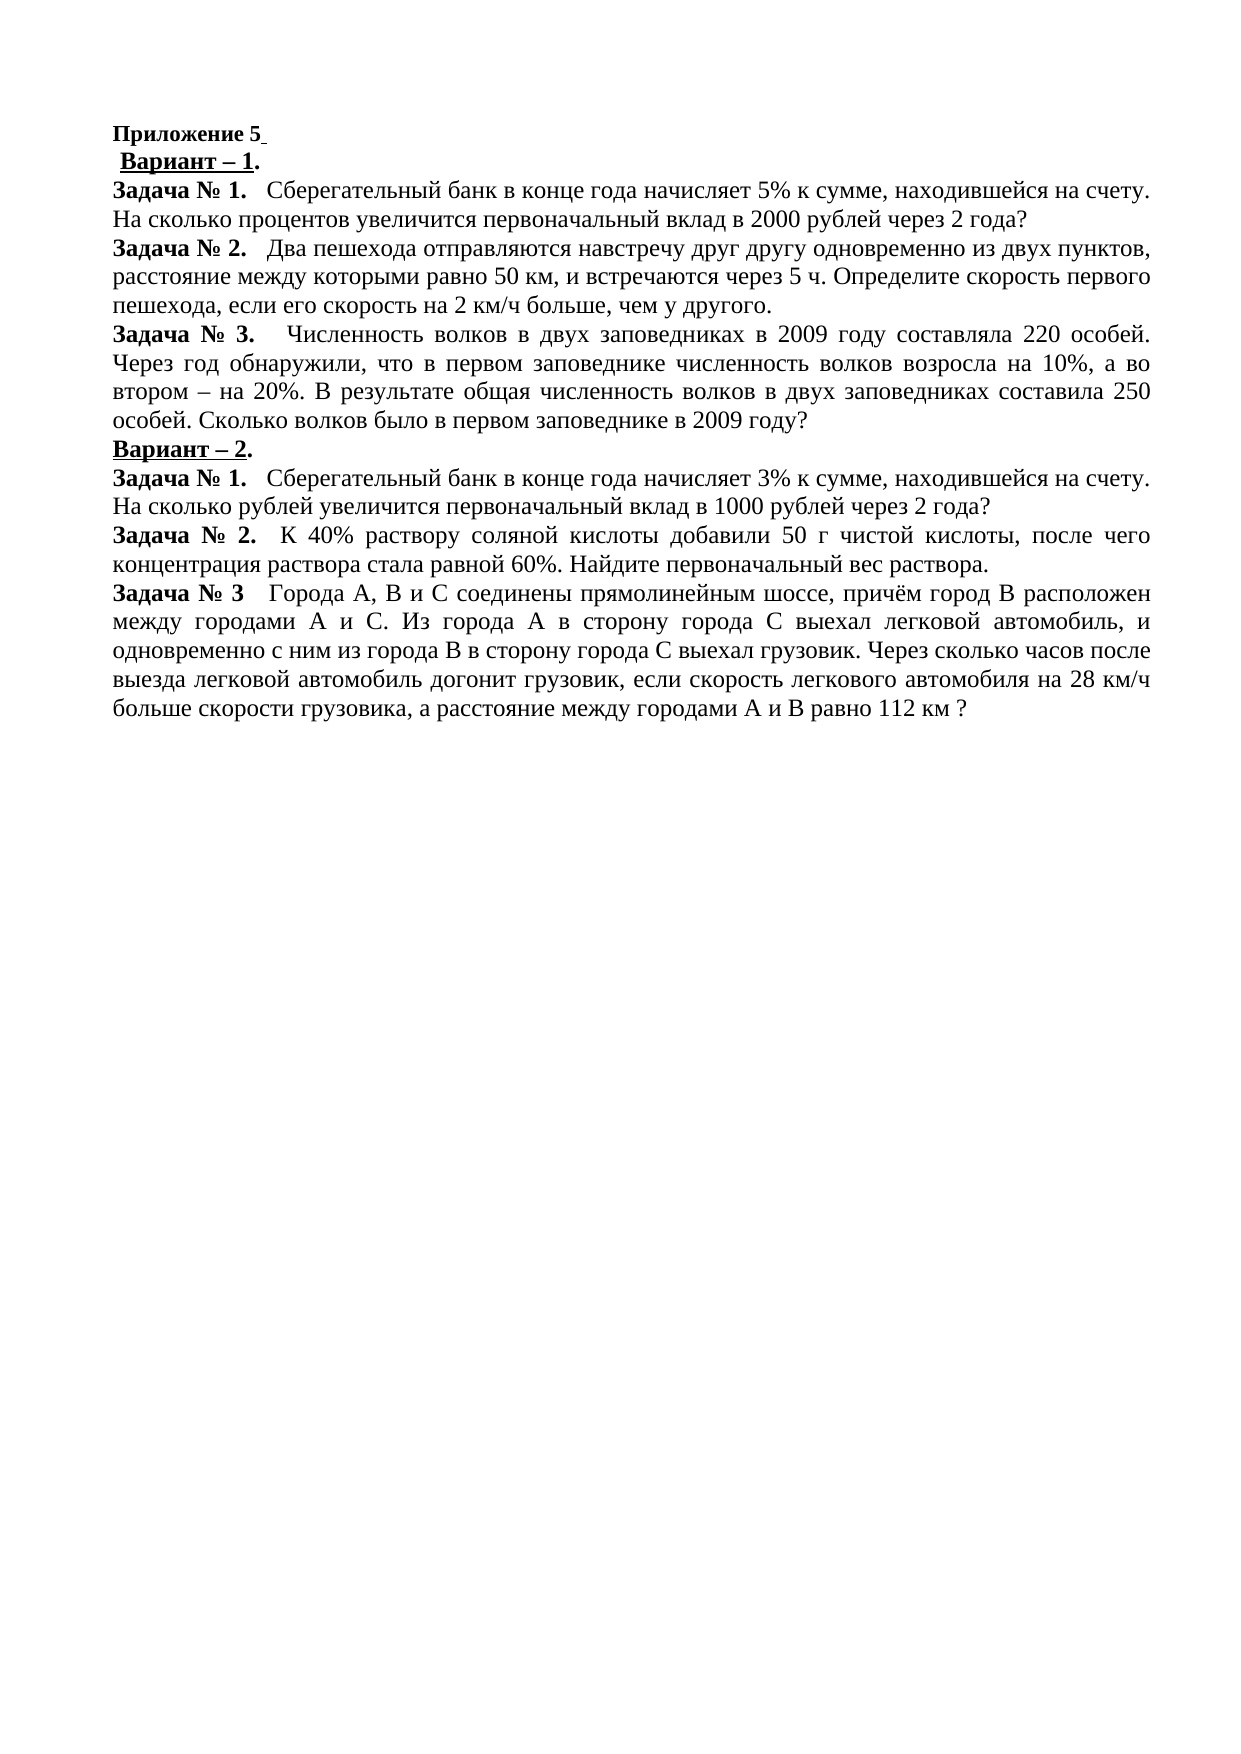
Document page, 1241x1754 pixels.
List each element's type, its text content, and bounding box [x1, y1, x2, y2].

text Задача № 3. Численность волков в двух заповедниках в 2009 году составляла 220 особей. Через год обнаружили, что в первом заповеднике численность волков возросла на 10%, а во втором – на 20%. В результате общая численность волков в двух заповедниках составила 250 особей. Сколько волков было в первом заповеднике в 2009 году? [112, 319, 1152, 434]
text Задача № 1. Сберегательный банк в конце года начисляет 5% к сумме, находившейся на счету. На сколько процентов увеличится первоначальный вклад в 2000 рублей через 2 года? [112, 175, 1152, 233]
text Задача № 2. Два пешехода отправляются навстречу друг другу одновременно из двух пунктов, расстояние между которыми равно , и встречаются через 5 ч. Определите скорость первого пешехода, если его скорость на больше, чем у другого. [112, 233, 1152, 319]
text Задача № 3 Города А, В и С соединены прямолинейным шоссе, причём город В расположен между городами А и С. Из города А в сторону города С выехал легковой автомобиль, и одновременно с ним из города В в сторону города С выехал грузовик. Через сколько часов после выезда легковой автомобиль догонит грузовик, если скорость легкового автомобиля на больше скорости грузовика, а расстояние между городами А и В равно ? [112, 578, 1152, 721]
text Вариант – 1. [112, 146, 1152, 175]
text Вариант – 2. [112, 434, 1152, 463]
text Задача № 2. К 40% раствору соляной кислоты добавили чистой кислоты, после чего концентрация раствора стала равной 60%. Найдите первоначальный вес раствора. [112, 520, 1152, 578]
text Задача № 1. Сберегательный банк в конце года начисляет 3% к сумме, находившейся на счету. На сколько рублей увеличится первоначальный вклад в 1000 рублей через 2 года? [112, 463, 1152, 520]
text Приложение 5 [112, 120, 1152, 146]
